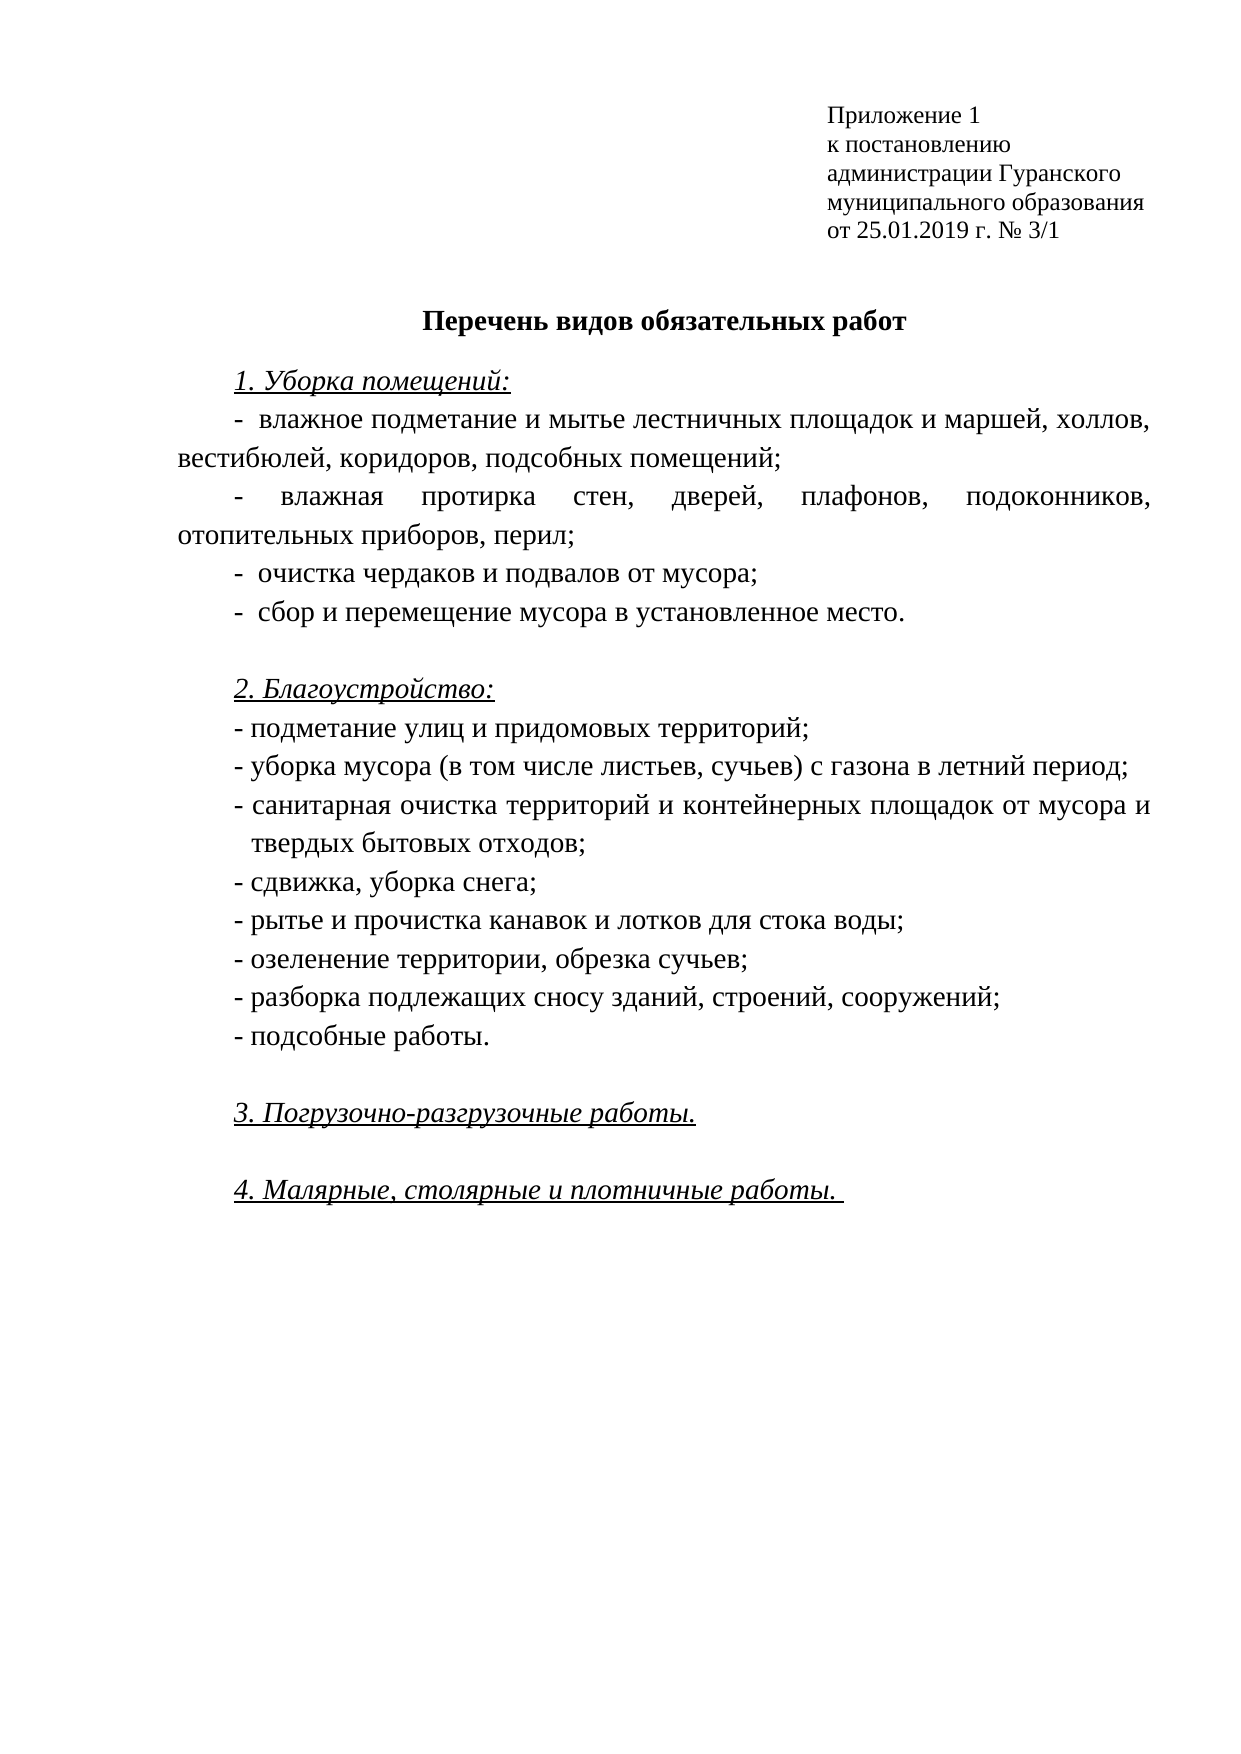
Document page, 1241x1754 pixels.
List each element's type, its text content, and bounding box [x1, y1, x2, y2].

text 2. Благоустройство: [177, 671, 1152, 705]
text Перечень видов обязательных работ [177, 303, 1152, 337]
text - сбор и перемещение мусора в установленное место. [177, 594, 1152, 628]
text - уборка мусора (в том числе листьев, сучьев) с газона в летний период; [177, 748, 1152, 782]
text Приложение 1 [827, 100, 1152, 129]
text муниципального образования [827, 187, 1152, 215]
text - рытье и прочистка канавок и лотков для стока воды; [177, 902, 1152, 936]
text - санитарная очистка территорий и контейнерных площадок от мусора и твердых бытовых отходов; [233, 787, 1152, 859]
text - очистка чердаков и подвалов от мусора; [177, 556, 1152, 589]
text - разборка подлежащих сносу зданий, строений, сооружений; [177, 979, 1152, 1013]
text - подсобные работы. [177, 1018, 1152, 1052]
text - подметание улиц и придомовых территорий; [177, 710, 1152, 743]
text к постановлению [827, 129, 1152, 158]
text от 25.01.2019 г. № 3/1 [827, 215, 1152, 244]
text - озеленение территории, обрезка сучьев; [177, 941, 1152, 974]
text 3. Погрузочно-разгрузочные работы. [177, 1095, 1152, 1129]
text администрации Гуранского [827, 158, 1152, 187]
text - влажная протирка стен, дверей, плафонов, подоконников, отопительных приборов, перил; [177, 478, 1152, 551]
text - влажное подметание и мытье лестничных площадок и маршей, холлов, вестибюлей, коридоров, подсобных помещений; [177, 401, 1152, 473]
text - сдвижка, уборка снега; [177, 864, 1152, 897]
text 1. Уборка помещений: [177, 363, 1152, 396]
text 4. Малярные, столярные и плотничные работы. [177, 1172, 1152, 1206]
